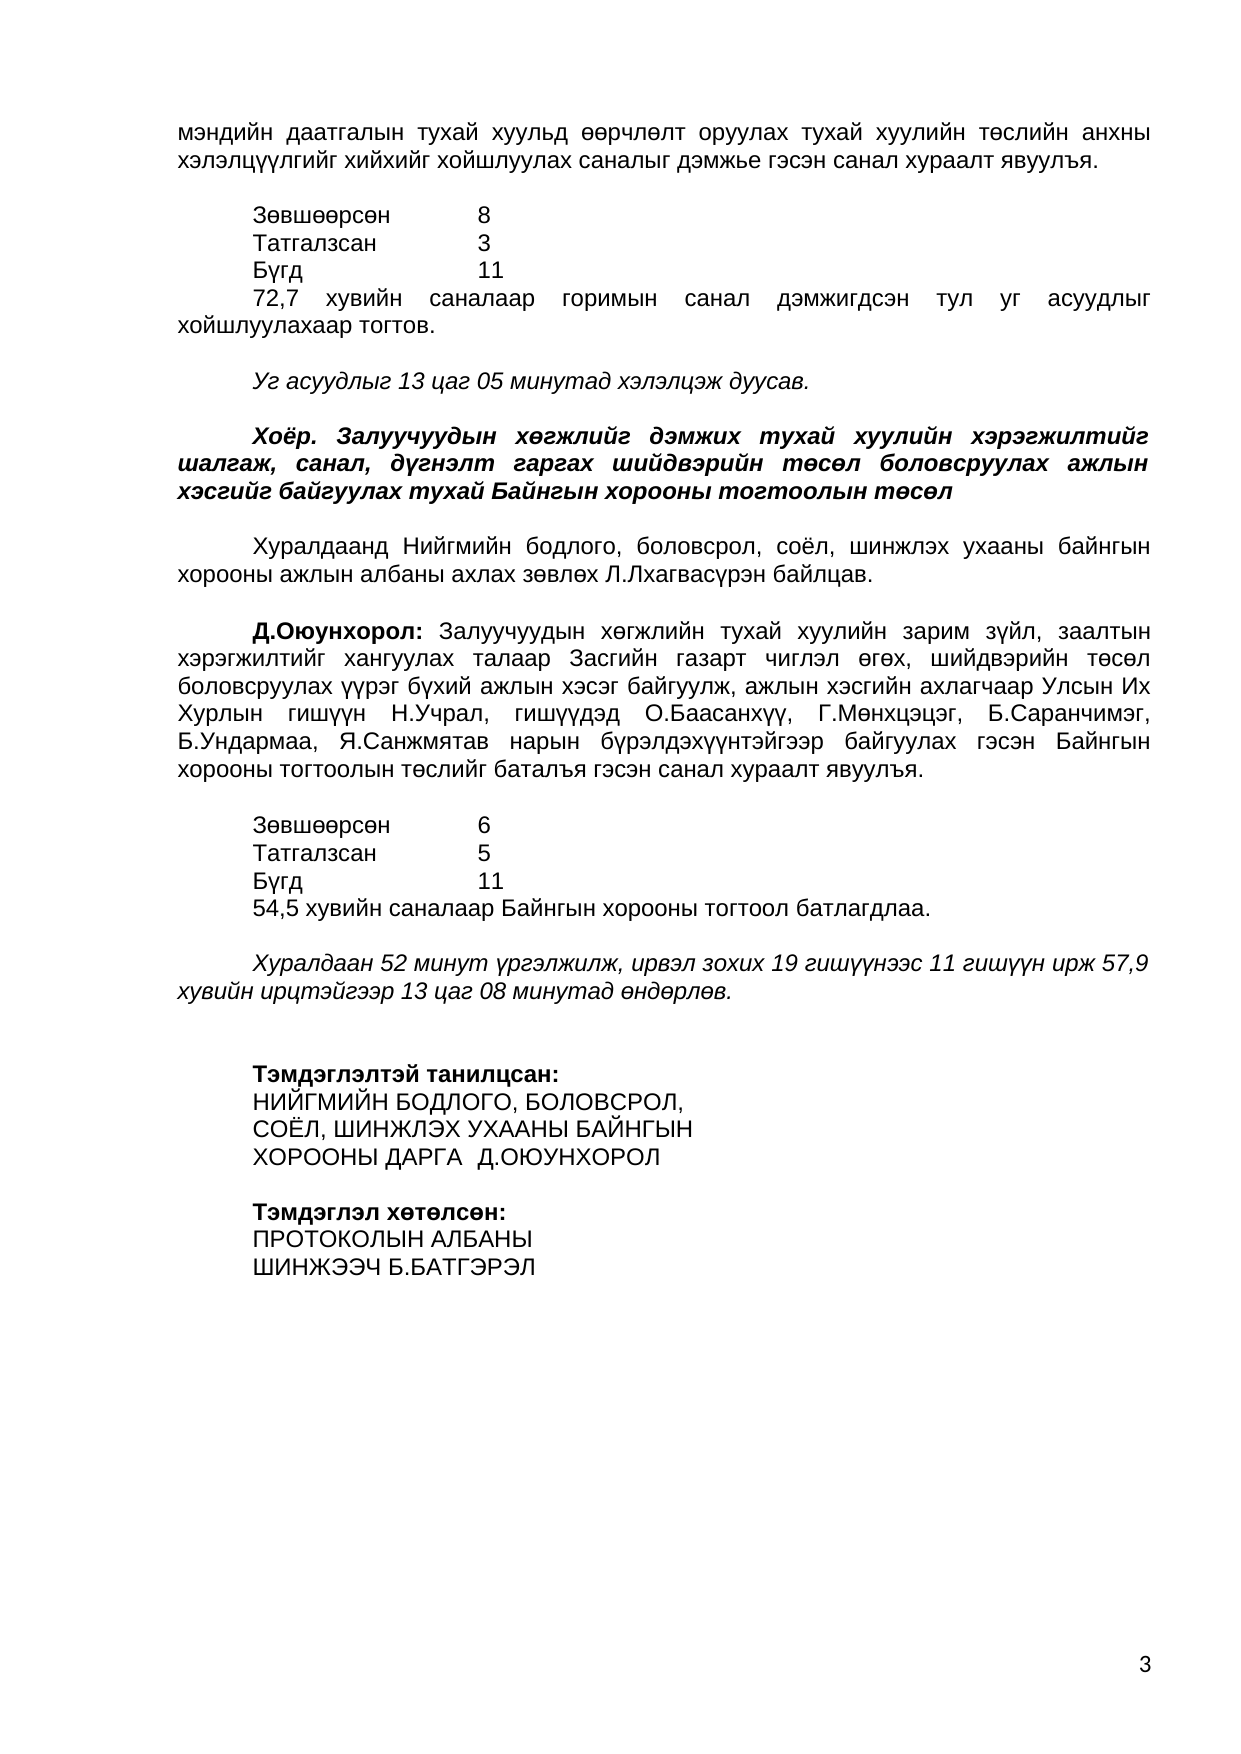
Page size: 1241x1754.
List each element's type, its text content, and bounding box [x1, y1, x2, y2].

text ШИНЖЭЭЧ Б.БАТГЭРЭЛ [177, 1253, 1138, 1281]
text ХОРООНЫ ДАРГА Д.ОЮУНХОРОЛ [177, 1143, 1138, 1170]
text Зөвшөөрсөн 6 [177, 811, 1152, 839]
text 54,5 хувийн саналаар Байнгын хорооны тогтоол батлагдлаа. [177, 894, 1152, 922]
text Д.Оюунхорол: Залуучуудын хөгжлийн тухай хуулийн зарим зүйл, заалтын хэрэгжилтийг хангуулах талаар Засгийн газарт чиглэл өгөх, шийдвэрийн төсөл боловсруулах үүрэг бүхий ажлын хэсэг байгуулж, ажлын хэсгийн ахлагчаар Улсын Их Хурлын гишүүн Н.Учрал, гишүүдэд О.Баасанхүү, Г.Мөнхцэцэг, Б.Саранчимэг, Б.Ундармаа, Я.Санжмятав нарын бүрэлдэхүүнтэйгээр байгуулах гэсэн Байнгын хорооны тогтоолын төслийг баталъя гэсэн санал хураалт явуулъя. [177, 617, 1152, 782]
text 72,7 хувийн саналаар горимын санал дэмжигдсэн тул уг асуудлыг хойшлуулахаар тогтов. [177, 284, 1152, 339]
text Хуралдаанд Нийгмийн бодлого, боловсрол, соёл, шинжлэх ухааны байнгын хорооны ажлын албаны ахлах зөвлөх Л.Лхагвасүрэн байлцав. [177, 532, 1152, 587]
text Зөвшөөрсөн 8 [177, 201, 1152, 228]
text Хоёр. Залуучуудын хөгжлийг дэмжих тухай хуулийн хэрэгжилтийг шалгаж, санал, дүгнэлт гаргах шийдвэрийн төсөл боловсруулах ажлын хэсгийг байгуулах тухай Байнгын хорооны тогтоолын төсөл [177, 422, 1152, 504]
text Татгалзсан 3 [177, 228, 1152, 256]
text Тэмдэглэл хөтөлсөн: [177, 1198, 1138, 1225]
text Бүгд 11 [177, 867, 1152, 894]
text Хуралдаан 52 минут үргэлжилж, ирвэл зохих 19 гишүүнээс 11 гишүүн ирж 57,9 хувийн ирцтэйгээр 13 цаг 08 минутад өндөрлөв. [177, 949, 1152, 1004]
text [177, 118, 1152, 173]
text Татгалзсан 5 [177, 839, 1152, 867]
text ПРОТОКОЛЫН АЛБАНЫ [177, 1225, 1138, 1253]
text Уг асуудлыг 13 цаг 05 минутад хэлэлцэж дуусав. [177, 367, 1152, 394]
text Тэмдэглэлтэй танилцсан: [177, 1060, 1138, 1087]
text НИЙГМИЙН БОДЛОГО, БОЛОВСРОЛ, [177, 1087, 1138, 1115]
text СОЁЛ, ШИНЖЛЭХ УХААНЫ БАЙНГЫН [177, 1115, 1138, 1143]
text Бүгд 11 [177, 256, 1152, 284]
